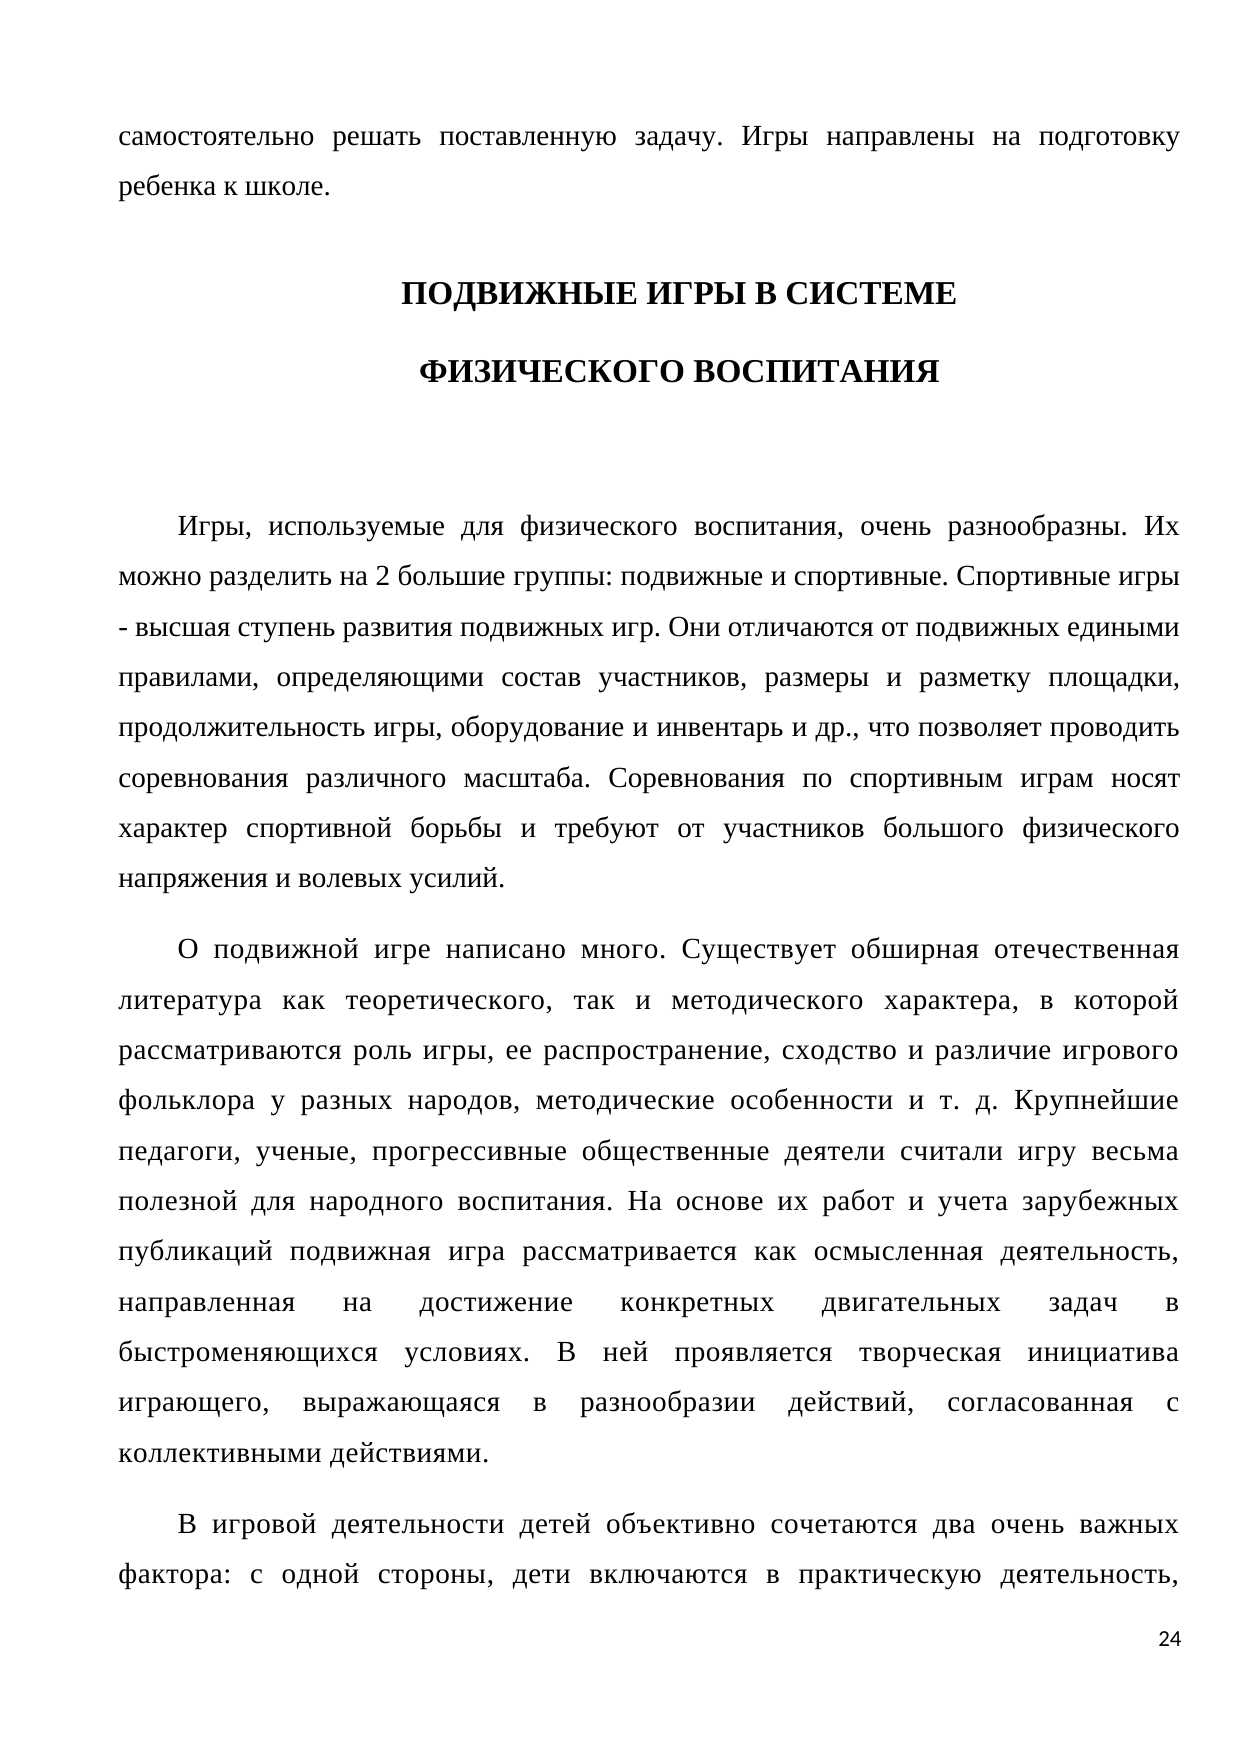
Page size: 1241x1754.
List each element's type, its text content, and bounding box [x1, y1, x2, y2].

text ПОДВИЖНЫЕ ИГРЫ В СИСТЕМЕ [118, 273, 1181, 312]
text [118, 118, 1181, 202]
text О подвижной игре написано много. Существует обширная отечественная литература как теоретического, так и методического характера, в которой рассматриваются роль игры, ее распространение, сходство и различие игрового фольклора у разных народов, методические особенности и т. д. Крупнейшие педагоги, ученые, прогрессивные общественные деятели считали игру весьма полезной для народного воспитания. На основе их работ и учета зарубежных публикаций подвижная игра рассматривается как осмысленная деятельность, направленная на достижение конкретных двигательных задач в быстроменяющихся условиях. В ней проявляется творческая инициатива играющего, выражающаяся в разнообразии действий, согласованная с коллективными действиями. [118, 932, 1181, 1468]
text Игры, используемые для физического воспитания, очень разнообразны. Их можно разделить на 2 большие группы: подвижные и спортивные. Спортивные игры - высшая ступень развития подвижных игр. Они отличаются от подвижных едиными правилами, определяющими состав участников, размеры и разметку площадки, продолжительность игры, оборудование и инвентарь и др., что позволяет проводить соревнования различного масштаба. Соревнования по спортивным играм носят характер спортивной борьбы и требуют от участников большого физического напряжения и волевых усилий. [118, 508, 1181, 894]
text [118, 1506, 1181, 1590]
text ФИЗИЧЕСКОГО ВОСПИТАНИЯ [118, 352, 1181, 390]
